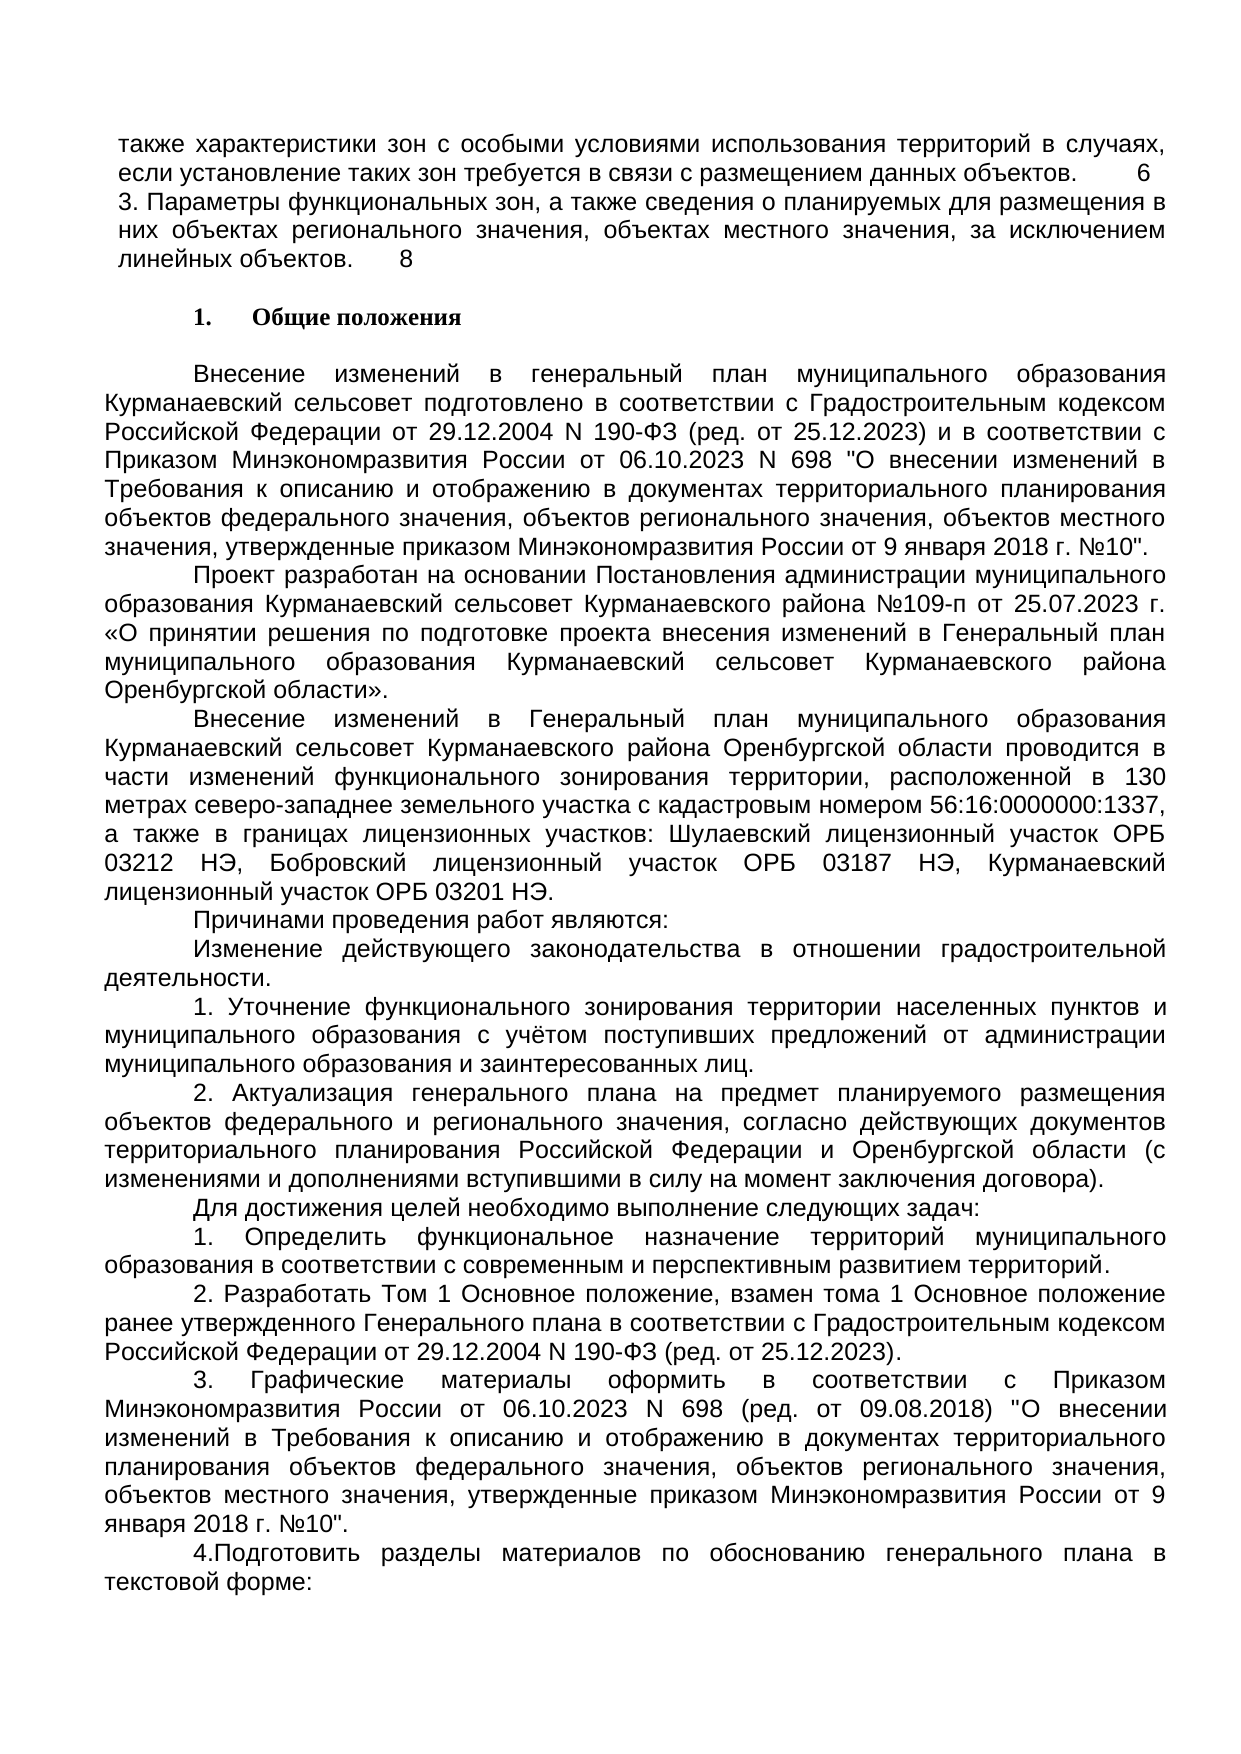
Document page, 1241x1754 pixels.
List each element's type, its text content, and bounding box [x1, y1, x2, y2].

list 2. Актуализация генерального плана на предмет планируемого размещения объектов федерального и регионального значения, согласно действующих документов территориального планирования Российской Федерации и Оренбургской области (с изменениями и дополнениями вступившими в силу на момент заключения договора). [104, 1078, 1167, 1193]
list Внесение изменений в Генеральный план муниципального образования Курманаевский сельсовет Курманаевского района Оренбургской области проводится в части изменений функционального зонирования территории, расположенной в 130 метрах северо-западнее земельного участка с кадастровым номером 56:16:0000000:1337, а также в границах лицензионных участков: Шулаевский лицензионный участок ОРБ 03212 НЭ, Бобровский лицензионный участок ОРБ 03187 НЭ, Курманаевский лицензионный участок ОРБ 03201 НЭ. [104, 704, 1167, 906]
text 1. Определить функциональное назначение территорий муниципального образования в соответствии с современным и перспективным развитием территорий. [104, 1222, 1167, 1279]
list Проект разработан на основании Постановления администрации муниципального образования Курманаевский сельсовет Курманаевского района №109-п от 25.07.2023 г. «О принятии решения по подготовке проекта внесения изменений в Генеральный план муниципального образования Курманаевский сельсовет Курманаевского района Оренбургской области». [104, 561, 1167, 704]
text Для достижения целей необходимо выполнение следующих задач: [104, 1193, 1167, 1222]
text Изменение действующего законодательства в отношении градостроительной деятельности. [104, 934, 1167, 992]
list 2. Разработать Том 1 Основное положение, взамен тома 1 Основное положение ранее утвержденного Генерального плана в соответствии с Градостроительным кодексом Российской Федерации от 29.12.2004 N 190-ФЗ (ред. от 25.12.2023). [104, 1279, 1167, 1366]
list Общие положения [104, 302, 1167, 331]
text 1. Уточнение функционального зонирования территории населенных пунктов и муниципального образования с учётом поступивших предложений от администрации муниципального образования и заинтересованных лиц. [104, 992, 1167, 1078]
text Причинами проведения работ являются: [104, 906, 1167, 934]
list 3. Графические материалы оформить в соответствии с Приказом Минэкономразвития России от 06.10.2023 N 698 (ред. от 09.08.2018) "О внесении изменений в Требования к описанию и отображению в документах территориального планирования объектов федерального значения, объектов регионального значения, объектов местного значения, утвержденные приказом Минэкономразвития России от 9 января 2018 г. №10". [104, 1366, 1167, 1538]
list 4.Подготовить разделы материалов по обоснованию генерального плана в текстовой форме: [104, 1538, 1167, 1596]
list Внесение изменений в генеральный план муниципального образования Курманаевский сельсовет подготовлено в соответствии с Градостроительным кодексом Российской Федерации от 29.12.2004 N 190-ФЗ (ред. от 25.12.2023) и в соответствии с Приказом Минэкономразвития России от 06.10.2023 N 698 "О внесении изменений в Требования к описанию и отображению в документах территориального планирования объектов федерального значения, объектов регионального значения, объектов местного значения, утвержденные приказом Минэкономразвития России от 9 января 2018 г. №10". [104, 359, 1167, 561]
